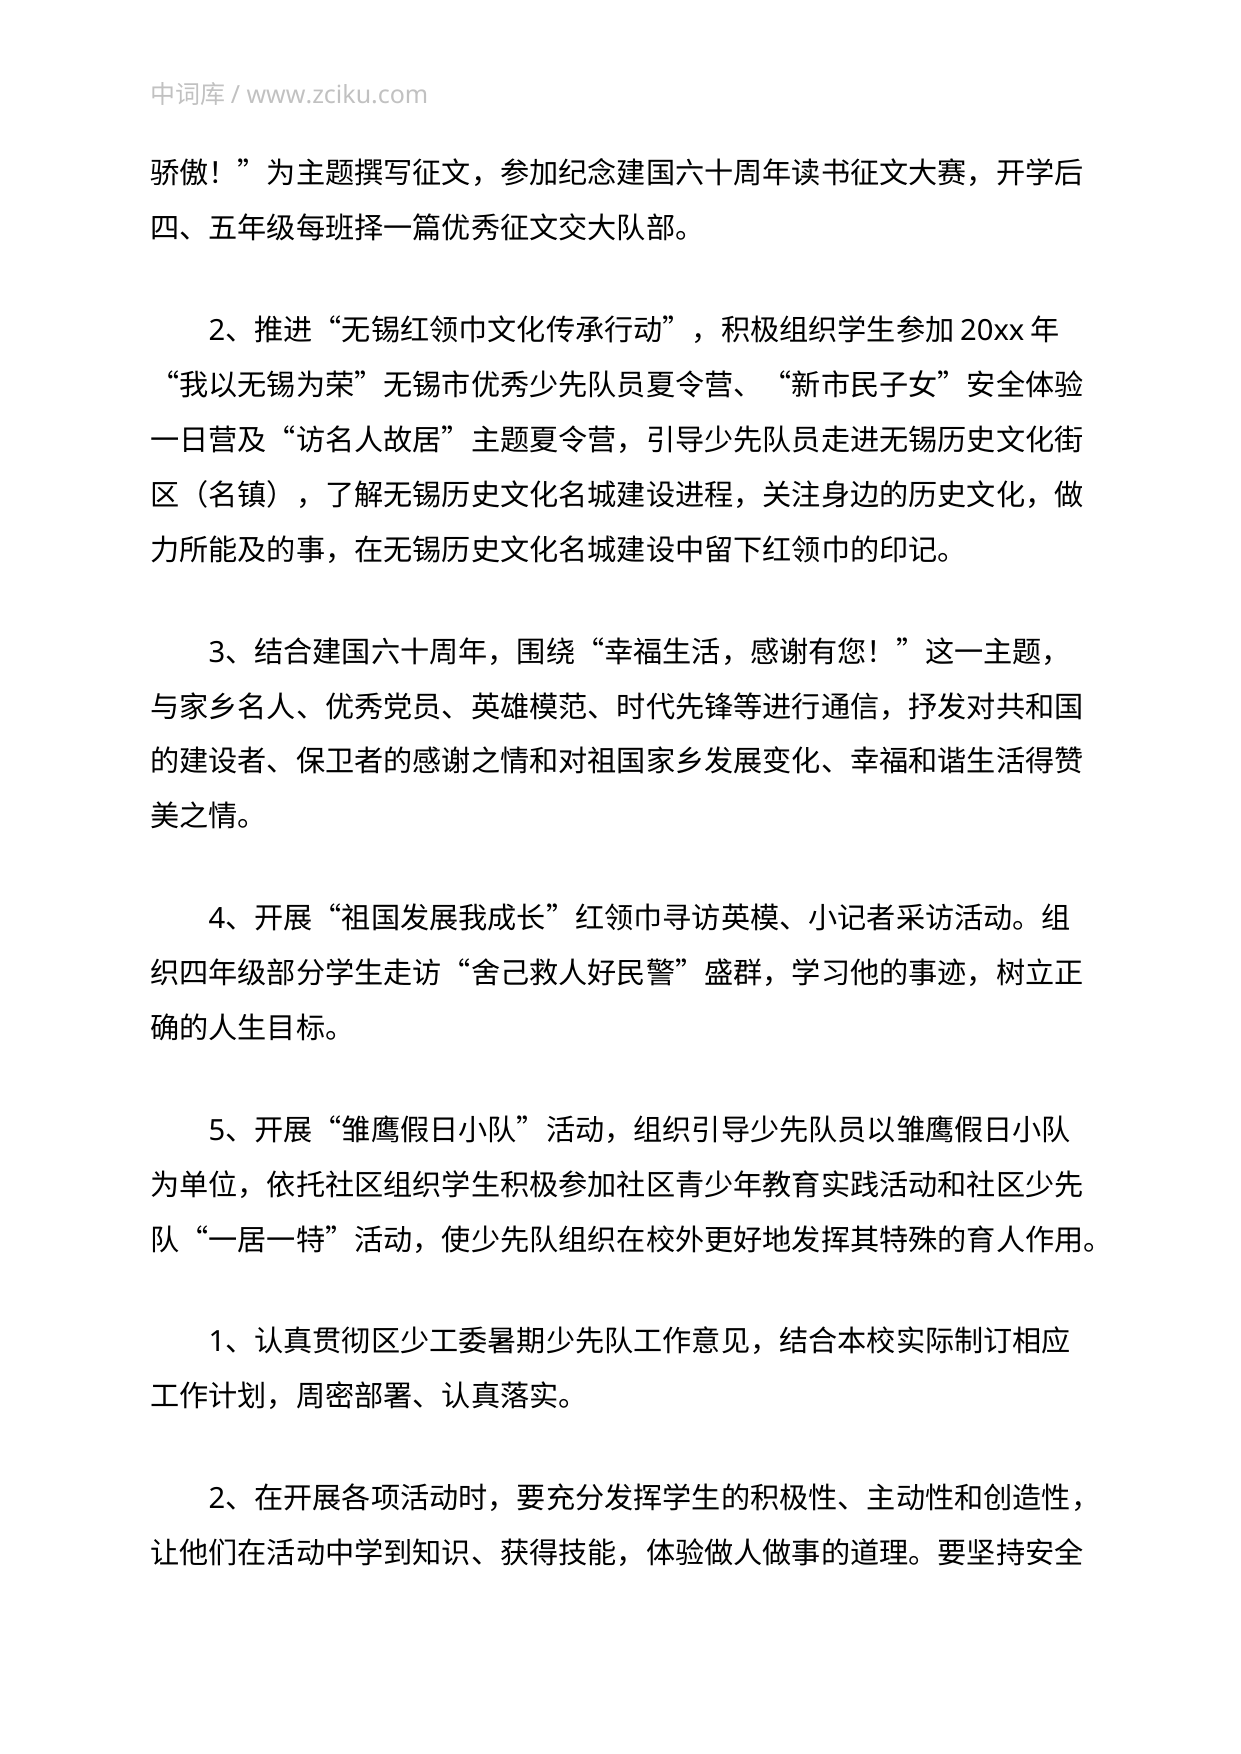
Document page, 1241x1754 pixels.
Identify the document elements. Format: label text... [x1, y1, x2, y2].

text 4、开展“祖国发展我成长”红领巾寻访英模、小记者采访活动。组织四年级部分学生走访“舍己救人好民警”盛群，学习他的事迹，树立正确的人生目标。 [150, 895, 1090, 1047]
text 3、结合建国六十周年，围绕“幸福生活，感谢有您！”这一主题，与家乡名人、优秀党员、英雄模范、时代先锋等进行通信，抒发对共和国的建设者、保卫者的感谢之情和对祖国家乡发展变化、幸福和谐生活得赞美之情。 [150, 628, 1090, 835]
text 5、开展“雏鹰假日小队”活动，组织引导少先队员以雏鹰假日小队为单位，依托社区组织学生积极参加社区青少年教育实践活动和社区少先队“一居一特”活动，使少先队组织在校外更好地发挥其特殊的育人作用。 [150, 1106, 1090, 1258]
text 1、认真贯彻区少工委暑期少先队工作意见，结合本校实际制订相应工作计划，周密部署、认真落实。 [150, 1318, 1090, 1415]
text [150, 150, 1090, 247]
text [150, 1475, 1090, 1572]
text 2、推进“无锡红领巾文化传承行动”，积极组织学生参加20xx年“我以无锡为荣”无锡市优秀少先队员夏令营、“新市民子女”安全体验一日营及“访名人故居”主题夏令营，引导少先队员走进无锡历史文化街区（名镇），了解无锡历史文化名城建设进程，关注身边的历史文化，做力所能及的事，在无锡历史文化名城建设中留下红领巾的印记。 [150, 307, 1090, 569]
